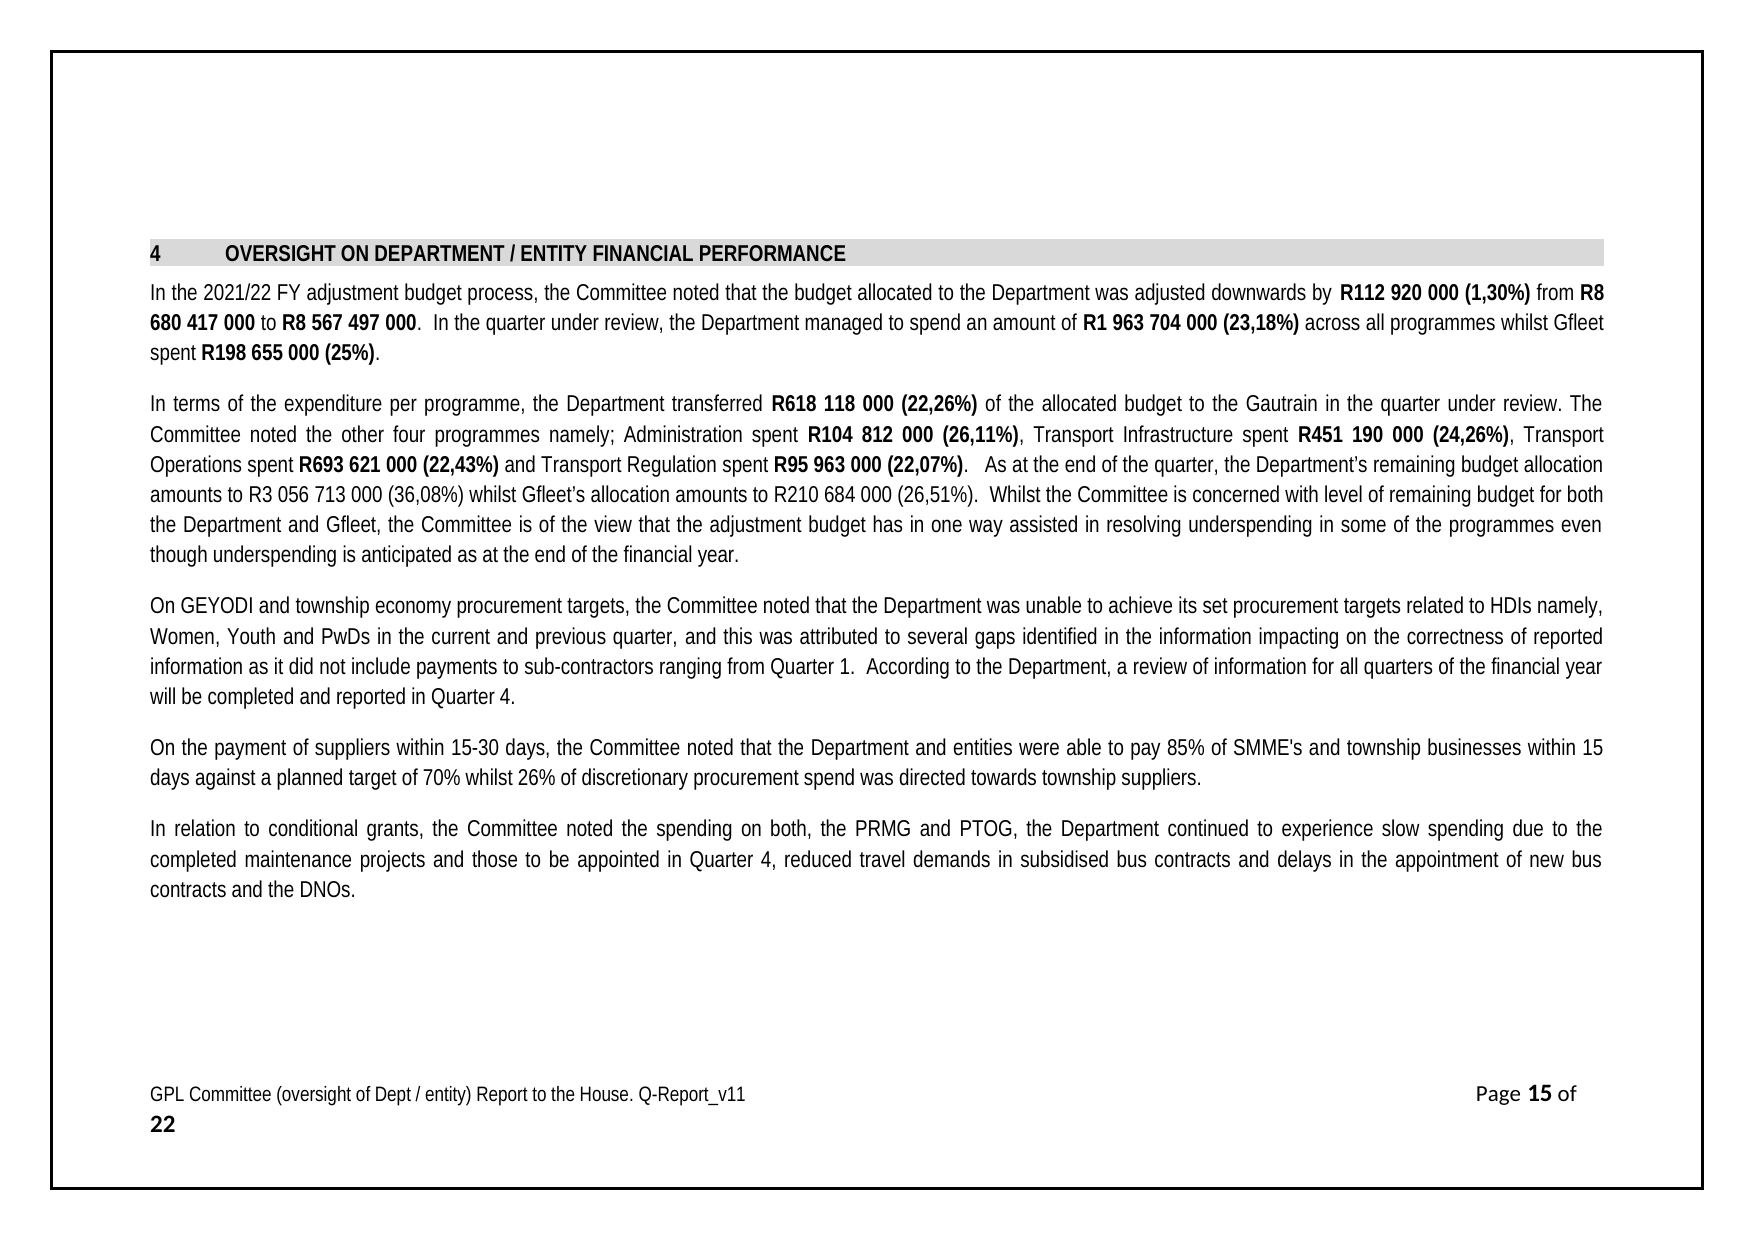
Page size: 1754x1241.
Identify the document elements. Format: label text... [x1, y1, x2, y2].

text On GEYODI and township economy procurement targets, the Committee noted that the Department was unable to achieve its set procurement targets related to HDIs namely, Women, Youth and PwDs in the current and previous quarter, and this was attributed to several gaps identified in the information impacting on the correctness of reported information as it did not include payments to sub-contractors ranging from Quarter 1. According to the Department, a review of information for all quarters of the financial year will be completed and reported in Quarter 4. [150, 592, 1604, 709]
text In relation to conditional grants, the Committee noted the spending on both, the PRMG and PTOG, the Department continued to experience slow spending due to the completed maintenance projects and those to be appointed in Quarter 4, reduced travel demands in subsidised bus contracts and delays in the appointment of new bus contracts and the DNOs. [150, 815, 1604, 902]
text In the 2021/22 FY adjustment budget process, the Committee noted that the budget allocated to the Department was adjusted downwards by R112 920 000 (1,30%) from R8 680 417 000 to R8 567 497 000. In the quarter under review, the Department managed to spend an amount of R1 963 704 000 (23,18%) across all programmes whilst Gfleet spent R198 655 000 (25%). [150, 279, 1604, 366]
text In terms of the expenditure per programme, the Department transferred R618 118 000 (22,26%) of the allocated budget to the Gautrain in the quarter under review. The Committee noted the other four programmes namely; Administration spent R104 812 000 (26,11%), Transport Infrastructure spent R451 190 000 (24,26%), Transport Operations spent R693 621 000 (22,43%) and Transport Regulation spent R95 963 000 (22,07%). As at the end of the quarter, the Department’s remaining budget allocation amounts to R3 056 713 000 (36,08%) whilst Gfleet’s allocation amounts to R210 684 000 (26,51%). Whilst the Committee is concerned with level of remaining budget for both the Department and Gfleet, the Committee is of the view that the adjustment budget has in one way assisted in resolving underspending in some of the programmes even though underspending is anticipated as at the end of the financial year. [150, 390, 1604, 568]
text On the payment of suppliers within 15-30 days, the Committee noted that the Department and entities were able to pay 85% of SMME's and township businesses within 15 days against a planned target of 70% whilst 26% of discretionary procurement spend was directed towards township suppliers. [150, 734, 1604, 791]
subtitle 4 OVERSIGHT ON DEPARTMENT / ENTITY FINANCIAL PERFORMANCE [150, 239, 1604, 266]
